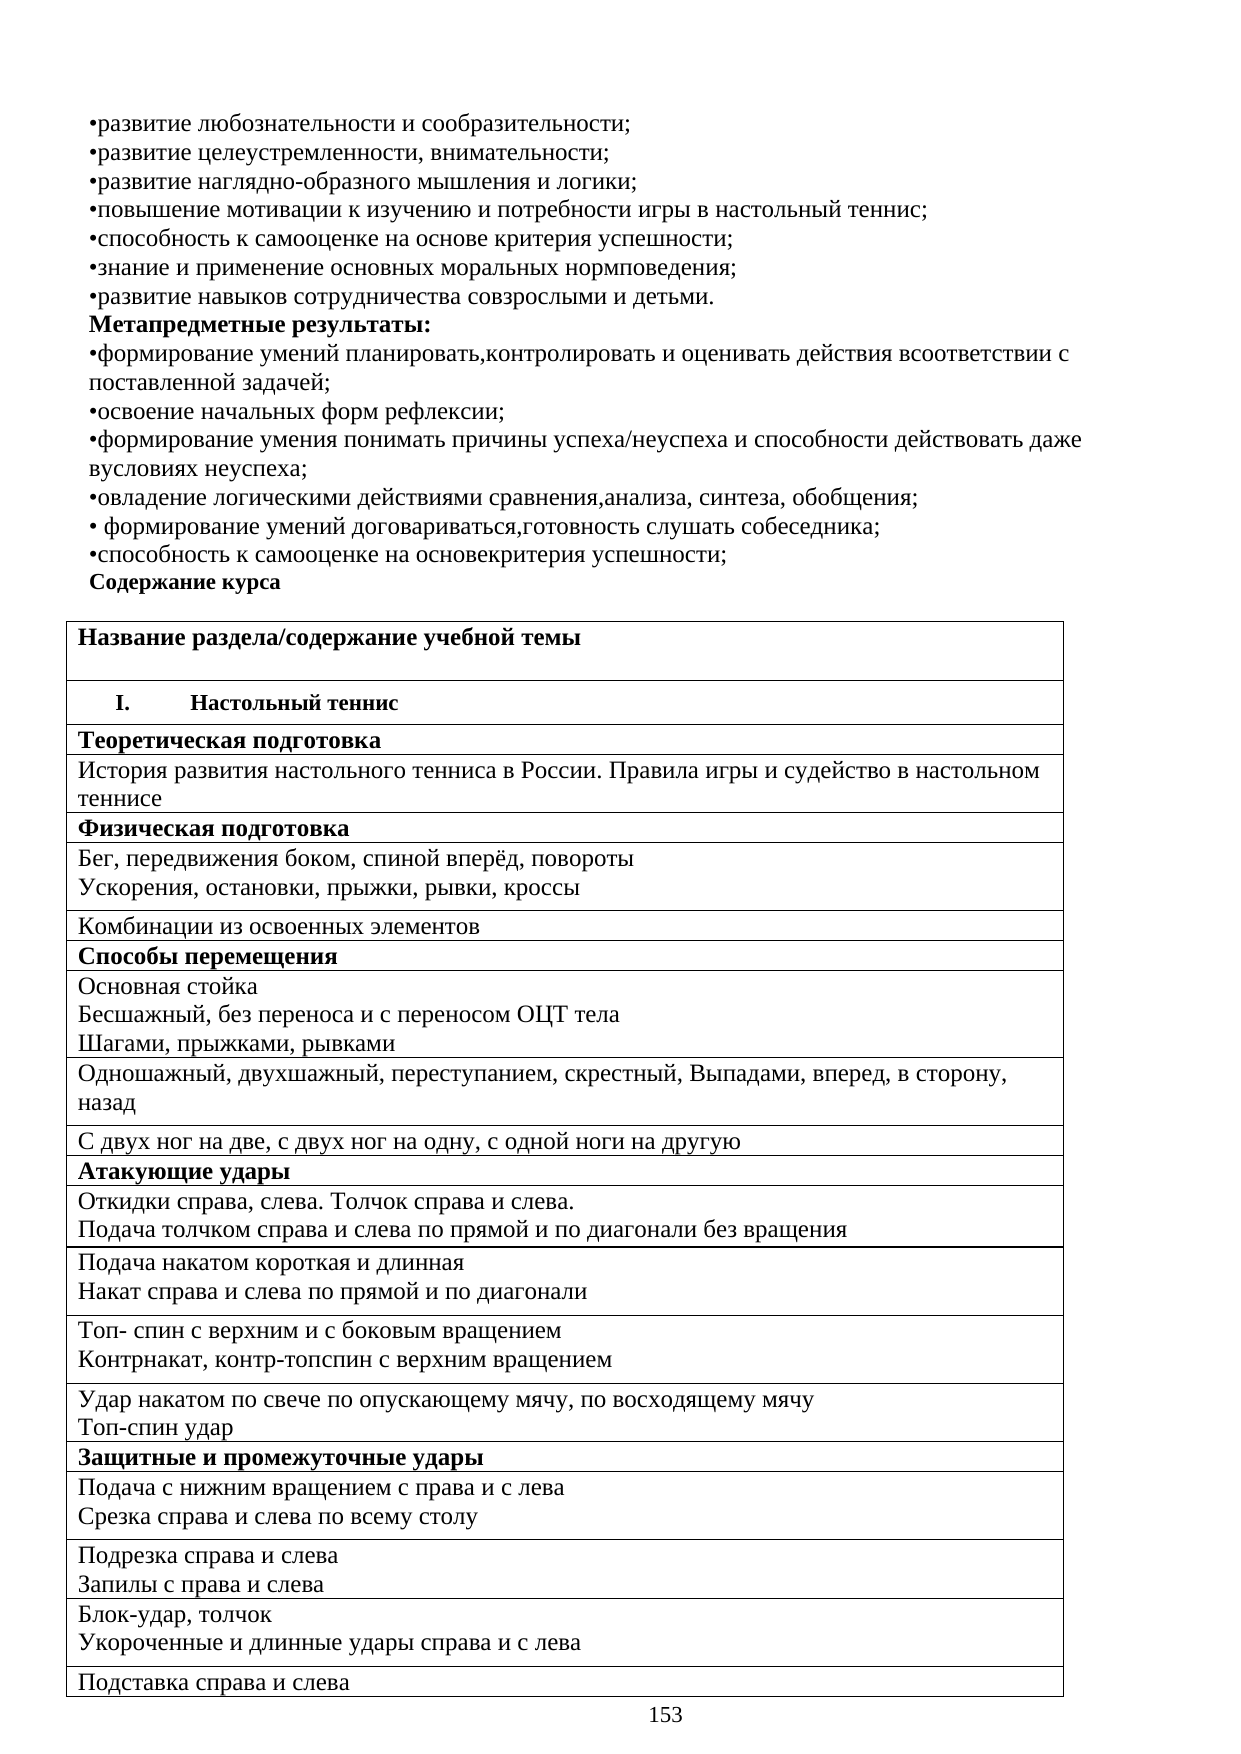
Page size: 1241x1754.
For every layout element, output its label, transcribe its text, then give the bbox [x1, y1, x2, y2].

list Содержание курса [89, 568, 1123, 595]
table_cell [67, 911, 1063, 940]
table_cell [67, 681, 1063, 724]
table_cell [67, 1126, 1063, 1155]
text •освоение начальных форм рефлексии; [89, 396, 1123, 424]
text •способность к самооценке на основекритерия успешности; [89, 539, 1123, 568]
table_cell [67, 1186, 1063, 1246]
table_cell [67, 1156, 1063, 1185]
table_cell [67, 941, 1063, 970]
text •формирование умения понимать причины успеха/неуспеха и способности действовать даже вусловиях неуспеха; [89, 424, 1123, 482]
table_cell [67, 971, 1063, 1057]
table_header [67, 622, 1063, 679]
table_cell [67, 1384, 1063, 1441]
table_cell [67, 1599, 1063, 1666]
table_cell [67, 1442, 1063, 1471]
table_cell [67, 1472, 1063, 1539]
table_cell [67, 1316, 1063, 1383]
text •развитие навыков сотрудничества совзрослыми и детьми. [89, 281, 1123, 309]
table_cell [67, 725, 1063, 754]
text •знание и применение основных моральных нормповедения; [89, 252, 1123, 281]
text •способность к самооценке на основе критерия успешности; [89, 223, 1123, 252]
text Метапредметные результаты: [89, 309, 1123, 338]
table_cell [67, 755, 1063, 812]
text •развитие наглядно-образного мышления и логики; [89, 166, 1123, 194]
text •развитие любознательности и сообразительности; [89, 108, 1123, 137]
text • формирование умений договариваться,готовность слушать собеседника; [89, 511, 1123, 539]
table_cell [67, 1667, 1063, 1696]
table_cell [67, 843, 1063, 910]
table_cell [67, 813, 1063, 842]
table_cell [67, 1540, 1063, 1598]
text •развитие целеустремленности, внимательности; [89, 137, 1123, 166]
text •овладение логическими действиями сравнения,анализа, синтеза, обобщения; [89, 482, 1123, 511]
text •формирование умений планировать,контролировать и оценивать действия всоответствии с поставленной задачей; [89, 338, 1123, 396]
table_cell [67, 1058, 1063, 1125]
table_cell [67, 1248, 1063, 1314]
text •повышение мотивации к изучению и потребности игры в настольный теннис; [89, 194, 1123, 223]
